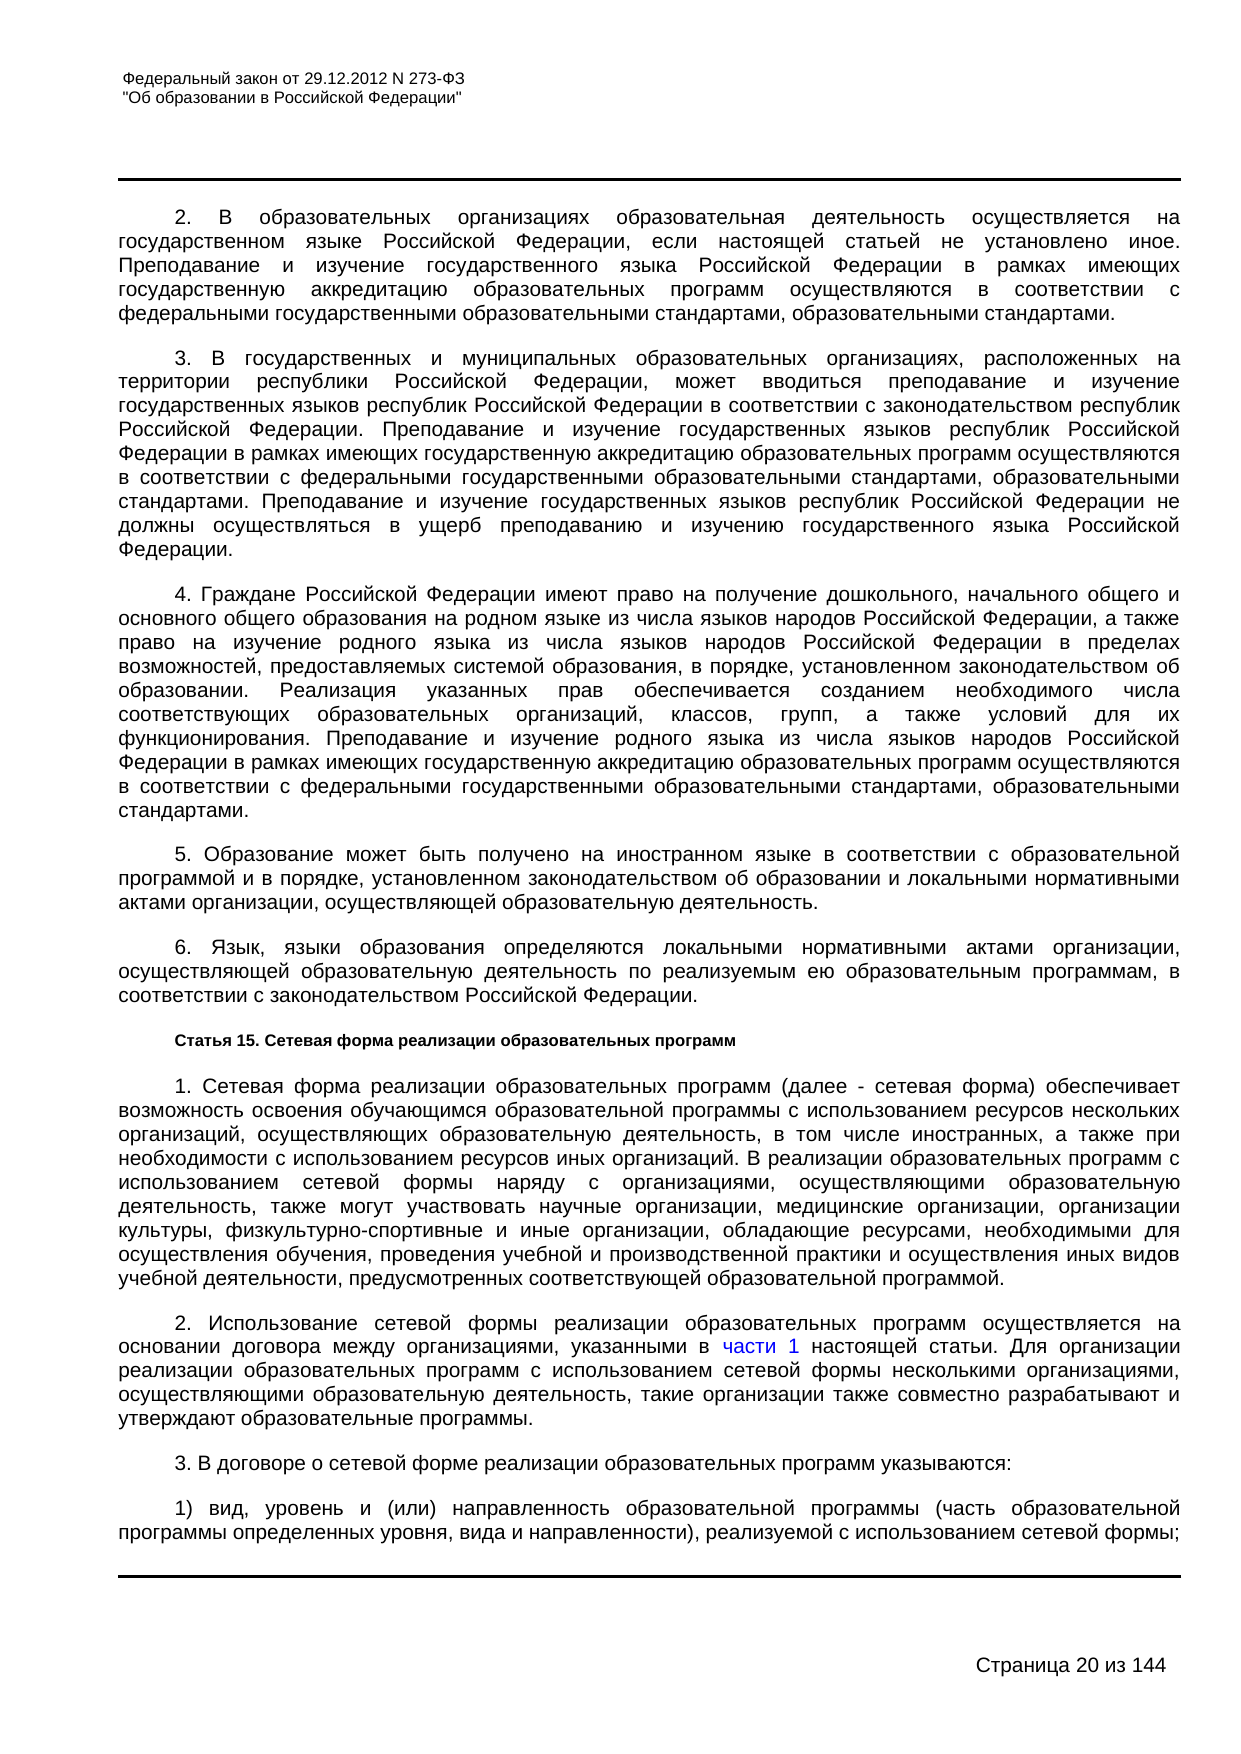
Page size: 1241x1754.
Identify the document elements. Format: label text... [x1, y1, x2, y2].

text 5. Образование может быть получено на иностранном языке в соответствии с образовательной программой и в порядке, установленном законодательством об образовании и локальными нормативными актами организации, осуществляющей образовательную деятельность. [118, 842, 1181, 914]
text 1) вид, уровень и (или) направленность образовательной программы (часть образовательной программы определенных уровня, вида и направленности), реализуемой с использованием сетевой формы; [118, 1496, 1181, 1544]
title Статья 15. Сетевая форма реализации образовательных программ [118, 1031, 1181, 1050]
text 6. Язык, языки образования определяются локальными нормативными актами организации, осуществляющей образовательную деятельность по реализуемым ею образовательным программам, в соответствии с законодательством Российской Федерации. [118, 935, 1181, 1007]
text 3. В государственных и муниципальных образовательных организациях, расположенных на территории республики Российской Федерации, может вводиться преподавание и изучение государственных языков республик Российской Федерации в соответствии с законодательством республик Российской Федерации. Преподавание и изучение государственных языков республик Российской Федерации в рамках имеющих государственную аккредитацию образовательных программ осуществляются в соответствии с федеральными государственными образовательными стандартами, образовательными стандартами. Преподавание и изучение государственных языков республик Российской Федерации не должны осуществляться в ущерб преподаванию и изучению государственного языка Российской Федерации. [118, 345, 1181, 561]
text 1. Сетевая форма реализации образовательных программ (далее - сетевая форма) обеспечивает возможность освоения обучающимся образовательной программы с использованием ресурсов нескольких организаций, осуществляющих образовательную деятельность, в том числе иностранных, а также при необходимости с использованием ресурсов иных организаций. В реализации образовательных программ с использованием сетевой формы наряду с организациями, осуществляющими образовательную деятельность, также могут участвовать научные организации, медицинские организации, организации культуры, физкультурно-спортивные и иные организации, обладающие ресурсами, необходимыми для осуществления обучения, проведения учебной и производственной практики и осуществления иных видов учебной деятельности, предусмотренных соответствующей образовательной программой. [118, 1074, 1181, 1289]
text 4. Граждане Российской Федерации имеют право на получение дошкольного, начального общего и основного общего образования на родном языке из числа языков народов Российской Федерации, а также право на изучение родного языка из числа языков народов Российской Федерации в пределах возможностей, предоставляемых системой образования, в порядке, установленном законодательством об образовании. Реализация указанных прав обеспечивается созданием необходимого числа соответствующих образовательных организаций, классов, групп, а также условий для их функционирования. Преподавание и изучение родного языка из числа языков народов Российской Федерации в рамках имеющих государственную аккредитацию образовательных программ осуществляются в соответствии с федеральными государственными образовательными стандартами, образовательными стандартами. [118, 582, 1181, 821]
text 2. В образовательных организациях образовательная деятельность осуществляется на государственном языке Российской Федерации, если настоящей статьей не установлено иное. Преподавание и изучение государственного языка Российской Федерации в рамках имеющих государственную аккредитацию образовательных программ осуществляются в соответствии с федеральными государственными образовательными стандартами, образовательными стандартами. [118, 205, 1181, 324]
text 2. Использование сетевой формы реализации образовательных программ осуществляется на основании договора между организациями, указанными в части 1 настоящей статьи. Для организации реализации образовательных программ с использованием сетевой формы несколькими организациями, осуществляющими образовательную деятельность, такие организации также совместно разрабатывают и утверждают образовательные программы. [118, 1310, 1181, 1430]
text 3. В договоре о сетевой форме реализации образовательных программ указываются: [118, 1451, 1181, 1475]
